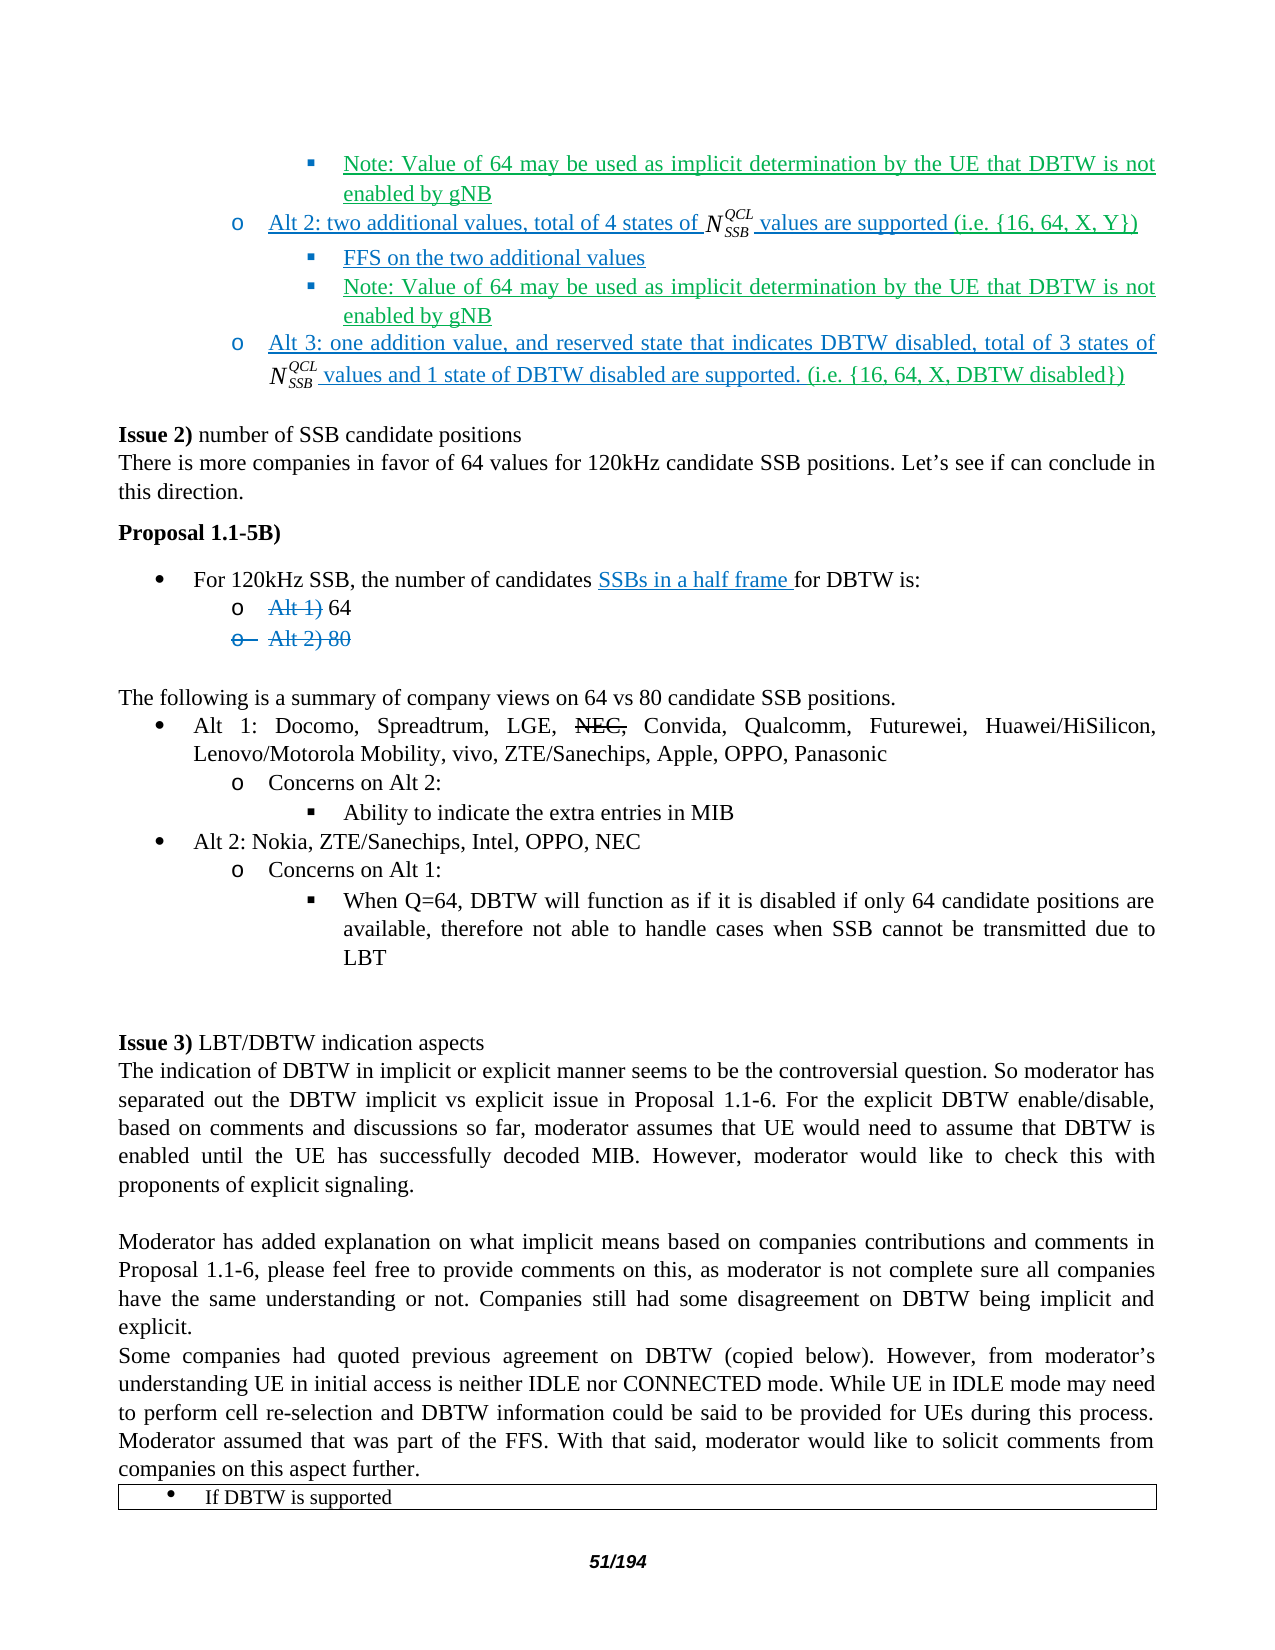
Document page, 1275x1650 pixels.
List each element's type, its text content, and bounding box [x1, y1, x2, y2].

text The indication of DBTW in implicit or explicit manner seems to be the controversial question. So moderator has separated out the DBTW implicit vs explicit issue in Proposal 1.1-6. For the explicit DBTW enable/disable, based on comments and discussions so far, moderator assumes that UE would need to assume that DBTW is enabled until the UE has successfully decoded MIB. However, moderator would like to check this with proponents of explicit signaling. [118, 1057, 1157, 1197]
text Issue 2) number of SSB candidate positions [118, 421, 1157, 447]
list Concerns on Alt 2: [231, 769, 1157, 797]
list Alt 1) 64 [231, 594, 1157, 623]
text Moderator has added explanation on what implicit means based on companies contributions and comments in Proposal 1.1-6, please feel free to provide comments on this, as moderator is not complete sure all companies have the same understanding or not. Companies still had some disagreement on DBTW being implicit and explicit. [118, 1228, 1157, 1339]
list Alt 1: Docomo, Spreadtrum, LGE, NEC, Convida, Qualcomm, Futurewei, Huawei/HiSilicon, Lenovo/Motorola Mobility, vivo, ZTE/Sanechips, Apple, OPPO, Panasonic [156, 712, 1157, 767]
list Alt 2) 80 [231, 625, 1157, 653]
list Alt 2: two additional values, total of 4 states of values are supported (i.e. {16, 64, X, Y}) [231, 206, 1157, 241]
text Issue 3) LBT/DBTW indication aspects [118, 1029, 1157, 1055]
text There is more companies in favor of 64 values for 120kHz candidate SSB positions. Let’s see if can conclude in this direction. [118, 449, 1157, 504]
list When Q=64, DBTW will function as if it is disabled if only 64 candidate positions are available, therefore not able to handle cases when SSB cannot be transmitted due to LBT [306, 887, 1157, 970]
text The following is a summary of company views on 64 vs 80 candidate SSB positions. [118, 684, 1157, 710]
list Ability to indicate the extra entries in MIB [306, 799, 1157, 826]
list Note: Value of 64 may be used as implicit determination by the UE that DBTW is not enabled by gNB [306, 148, 1157, 206]
subtitle Proposal 1.1-5B) [118, 519, 1157, 545]
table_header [119, 1485, 1156, 1509]
list Alt 3: one addition value, and reserved state that indicates DBTW disabled, total of 3 states of values and 1 state of DBTW disabled are supported. (i.e. {16, 64, X, DBTW disabled}) [231, 328, 1157, 392]
list FFS on the two additional values [306, 241, 1157, 270]
list For 120kHz SSB, the number of candidates SSBs in a half frame for DBTW is: [156, 566, 1157, 592]
list Note: Value of 64 may be used as implicit determination by the UE that DBTW is not enabled by gNB [306, 270, 1157, 328]
list Concerns on Alt 1: [231, 856, 1157, 884]
text Some companies had quoted previous agreement on DBTW (copied below). However, from moderator’s understanding UE in initial access is neither IDLE nor CONNECTED mode. While UE in IDLE mode may need to perform cell re-selection and DBTW information could be said to be provided for UEs during this process. Moderator assumed that was part of the FFS. With that said, moderator would like to solicit comments from companies on this aspect further. [118, 1342, 1157, 1482]
list Alt 2: Nokia, ZTE/Sanechips, Intel, OPPO, NEC [156, 828, 1157, 854]
